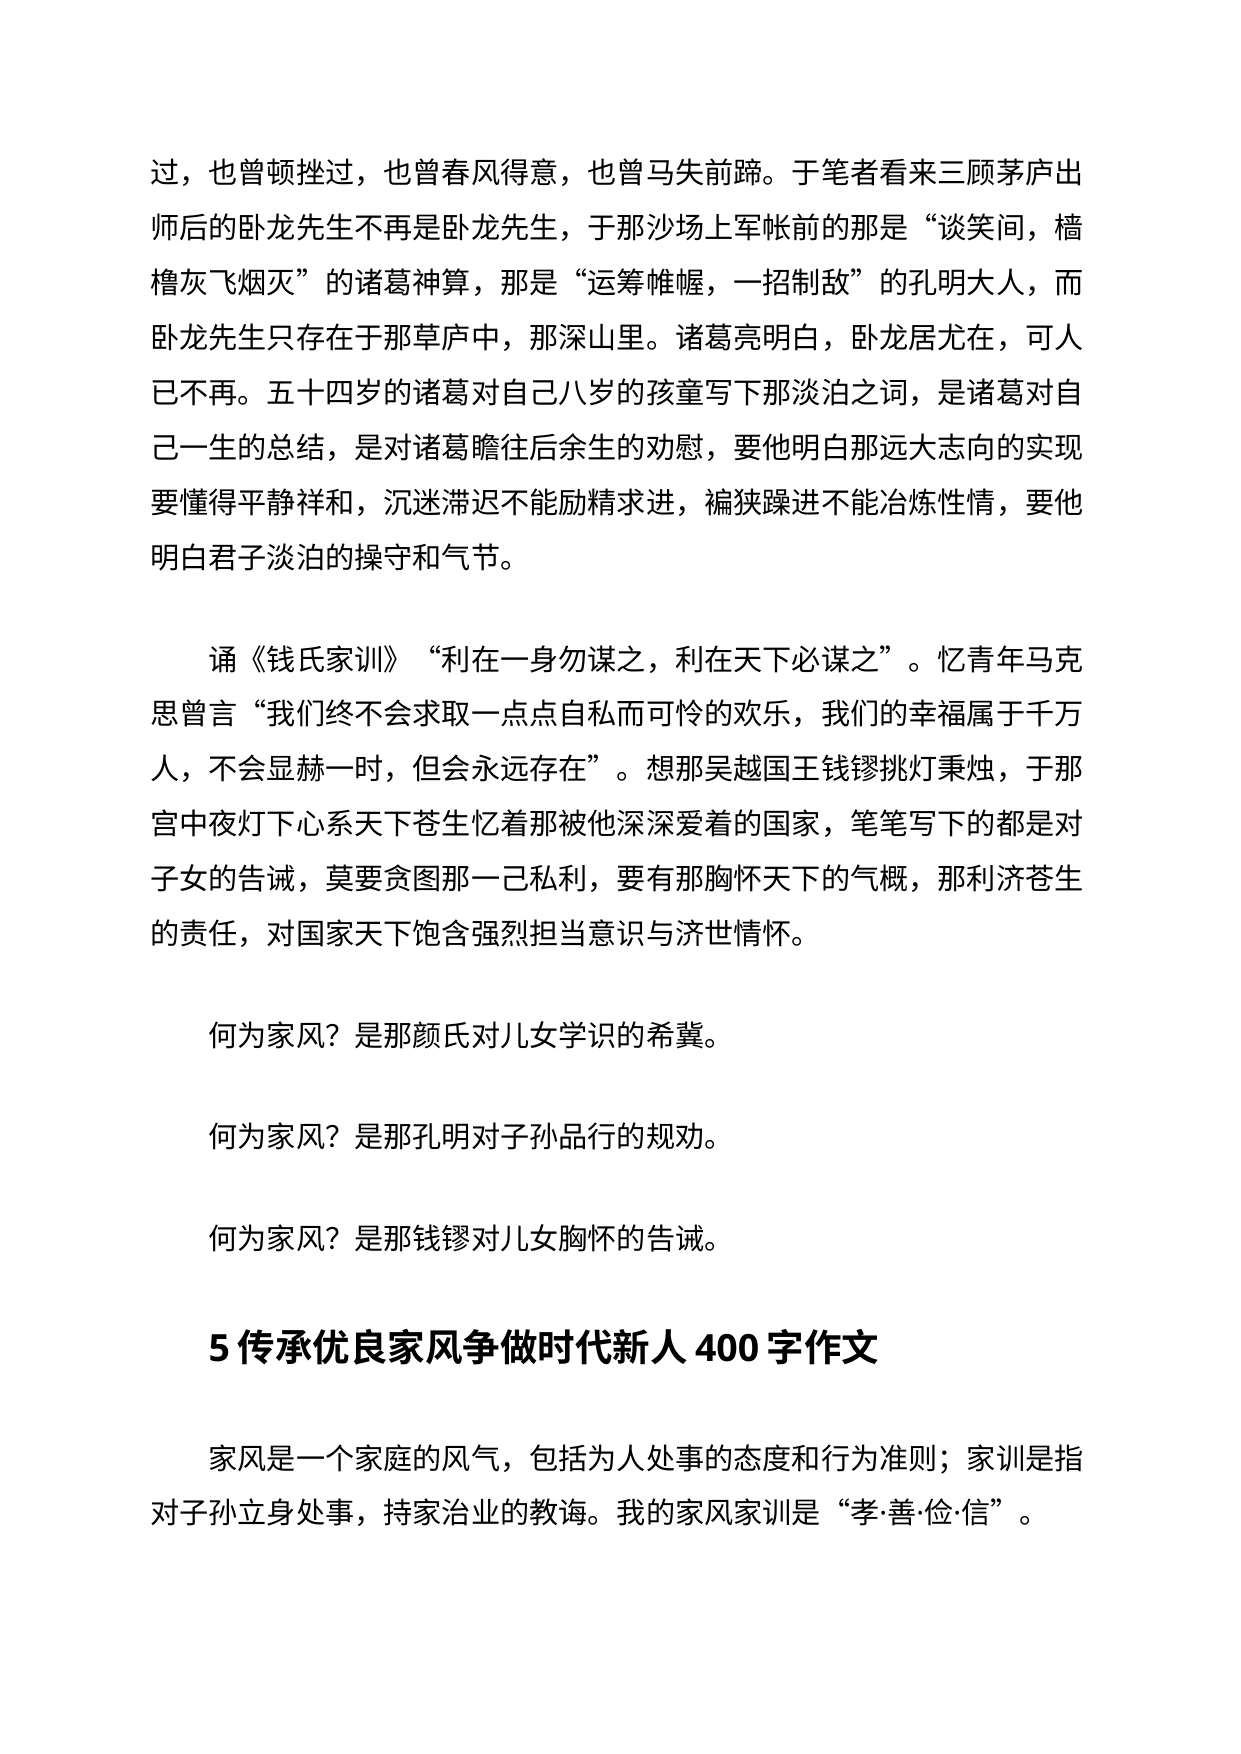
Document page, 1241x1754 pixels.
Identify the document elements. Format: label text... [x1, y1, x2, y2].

text 何为家风？是那孔明对子孙品行的规劝。 [150, 1114, 1090, 1156]
text 5传承优良家风争做时代新人400字作文 [150, 1318, 1090, 1372]
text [150, 150, 1090, 577]
text 家风是一个家庭的风气，包括为人处事的态度和行为准则；家训是指对子孙立身处事，持家治业的教诲。我的家风家训是“孝·善·俭·信”。 [150, 1435, 1090, 1532]
text 诵《钱氏家训》“利在一身勿谋之，利在天下必谋之”。忆青年马克思曾言“我们终不会求取一点点自私而可怜的欢乐，我们的幸福属于千万人，不会显赫一时，但会永远存在”。想那吴越国王钱镠挑灯秉烛，于那宫中夜灯下心系天下苍生忆着那被他深深爱着的国家，笔笔写下的都是对子女的告诫，莫要贪图那一己私利，要有那胸怀天下的气概，那利济苍生的责任，对国家天下饱含强烈担当意识与济世情怀。 [150, 636, 1090, 953]
text 何为家风？是那钱镠对儿女胸怀的告诫。 [150, 1216, 1090, 1258]
text 何为家风？是那颜氏对儿女学识的希冀。 [150, 1012, 1090, 1054]
